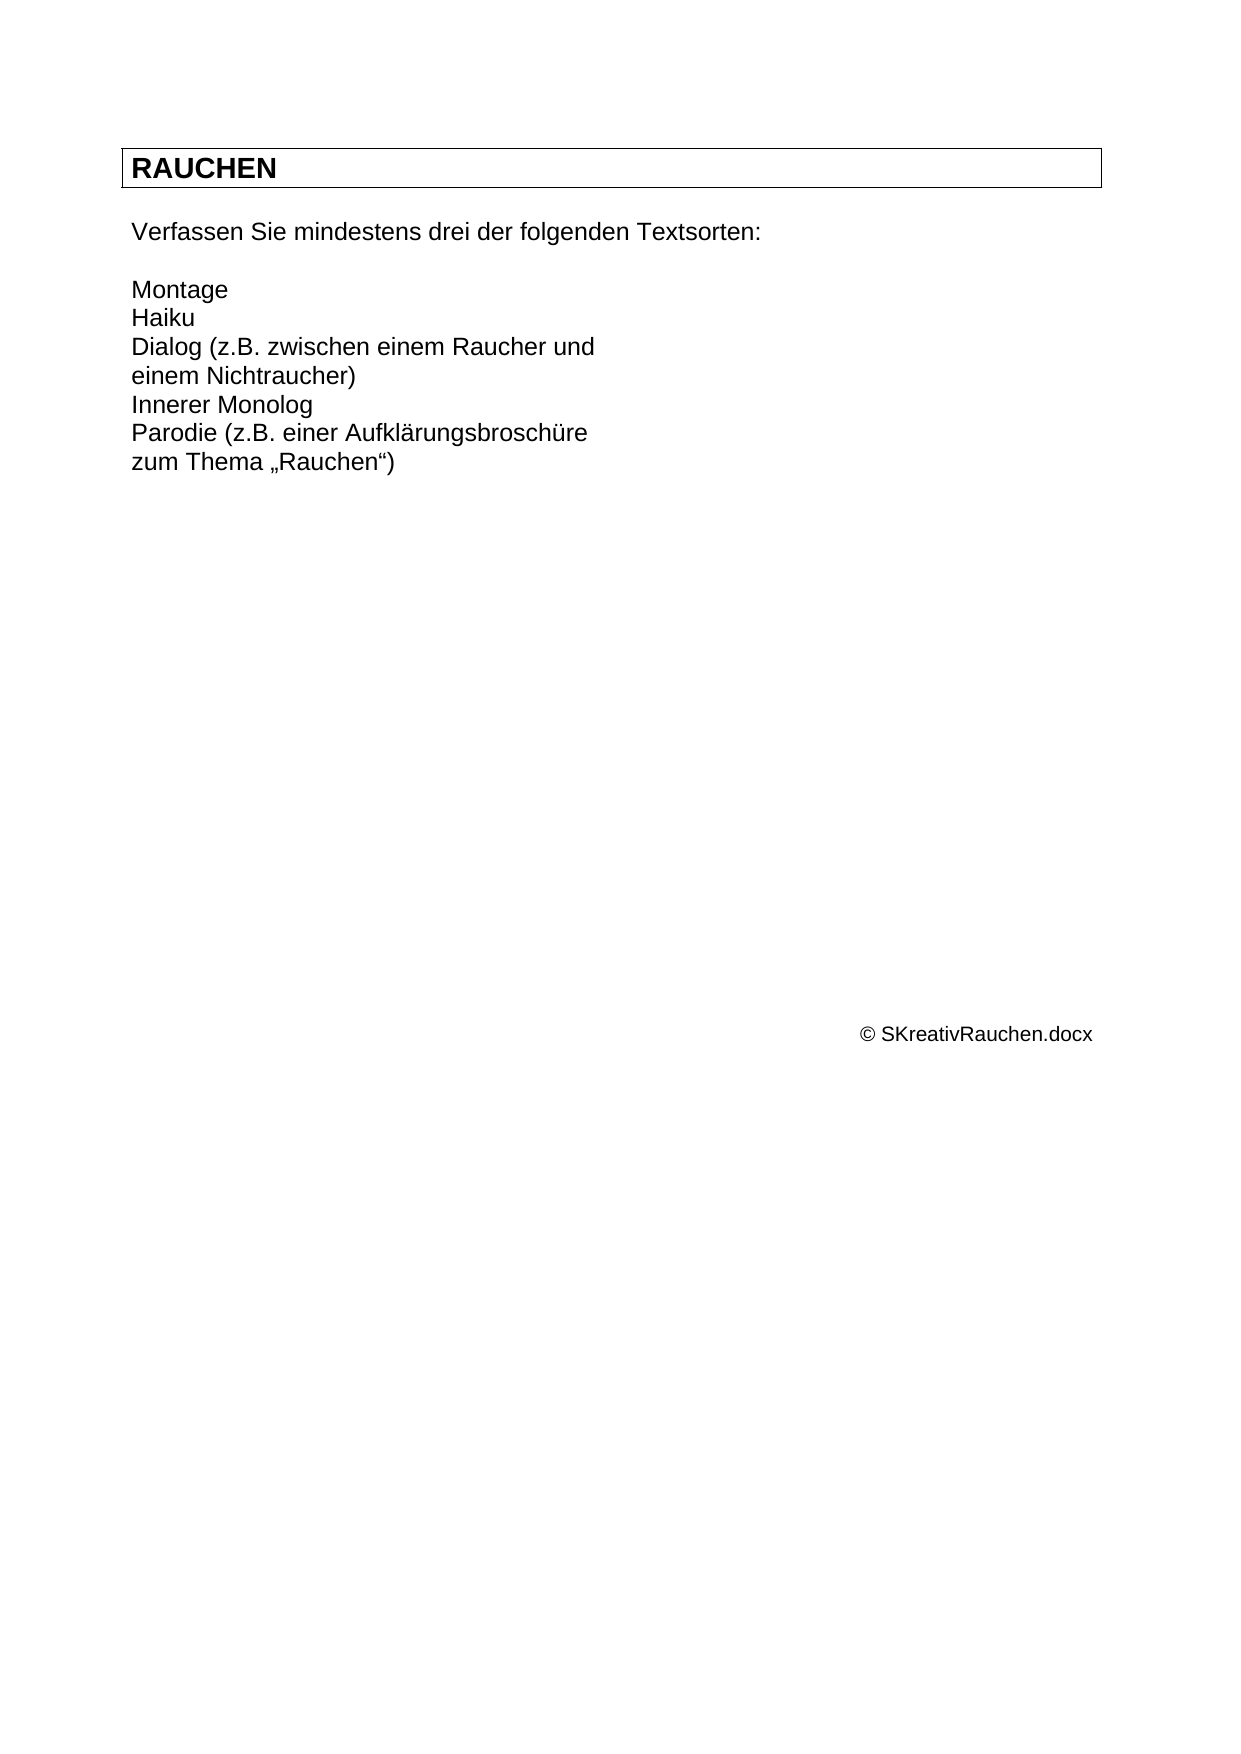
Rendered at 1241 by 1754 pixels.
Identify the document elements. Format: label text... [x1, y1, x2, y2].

text © SKreativRauchen.docx [131, 1022, 1093, 1046]
text Parodie (z.B. einer Aufklärungsbroschüre zum Thema „Rauchen“) [131, 418, 1093, 476]
text Dialog (z.B. zwischen einem Raucher und einem Nichtraucher) [131, 332, 1093, 390]
text Haiku [131, 303, 1093, 332]
text Montage [131, 275, 1093, 303]
text Verfassen Sie mindestens drei der folgenden Textsorten: [131, 217, 1093, 246]
text Innerer Monolog [131, 390, 1093, 418]
subtitle RAUCHEN [123, 149, 1101, 187]
